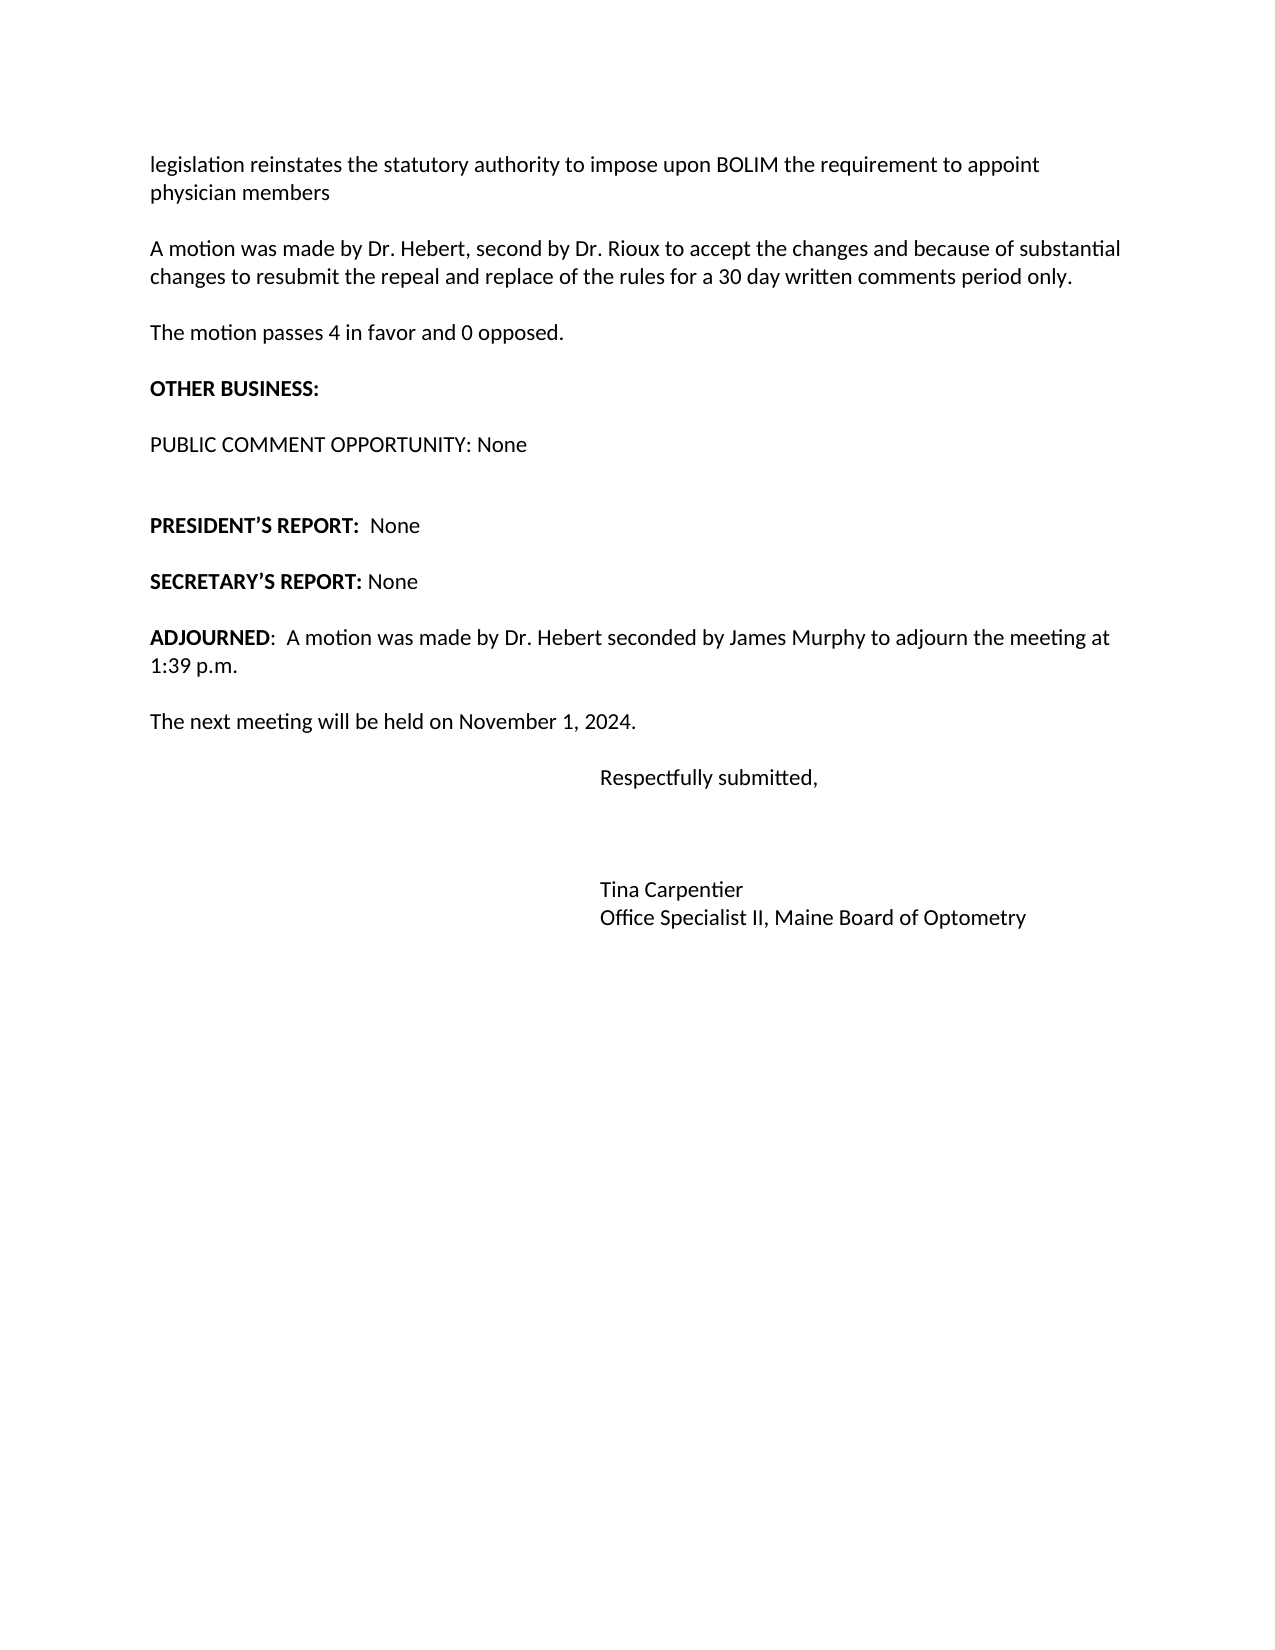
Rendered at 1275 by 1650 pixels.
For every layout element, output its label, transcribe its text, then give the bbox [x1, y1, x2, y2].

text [150, 150, 1125, 206]
text ADJOURNED: A motion was made by Dr. Hebert seconded by James Murphy to adjourn the meeting at 1:39 p.m. [150, 623, 1125, 679]
text OTHER BUSINESS: [150, 374, 1125, 402]
text A motion was made by Dr. Hebert, second by Dr. Rioux to accept the changes and because of substantial changes to resubmit the repeal and replace of the rules for a 30 day written comments period only. [150, 234, 1125, 290]
text The motion passes 4 in favor and 0 opposed. [150, 318, 1125, 346]
text PRESIDENT’S REPORT: None [150, 511, 1125, 539]
text Tina Carpentier [525, 876, 1125, 903]
text SECRETARY’S REPORT: None [150, 567, 1125, 595]
text The next meeting will be held on November 1, 2024. [150, 707, 1125, 735]
text Office Specialist II, Maine Board of Optometry [525, 903, 1125, 932]
text PUBLIC COMMENT OPPORTUNITY: None [150, 430, 1125, 458]
text Respectfully submitted, [525, 763, 1125, 791]
